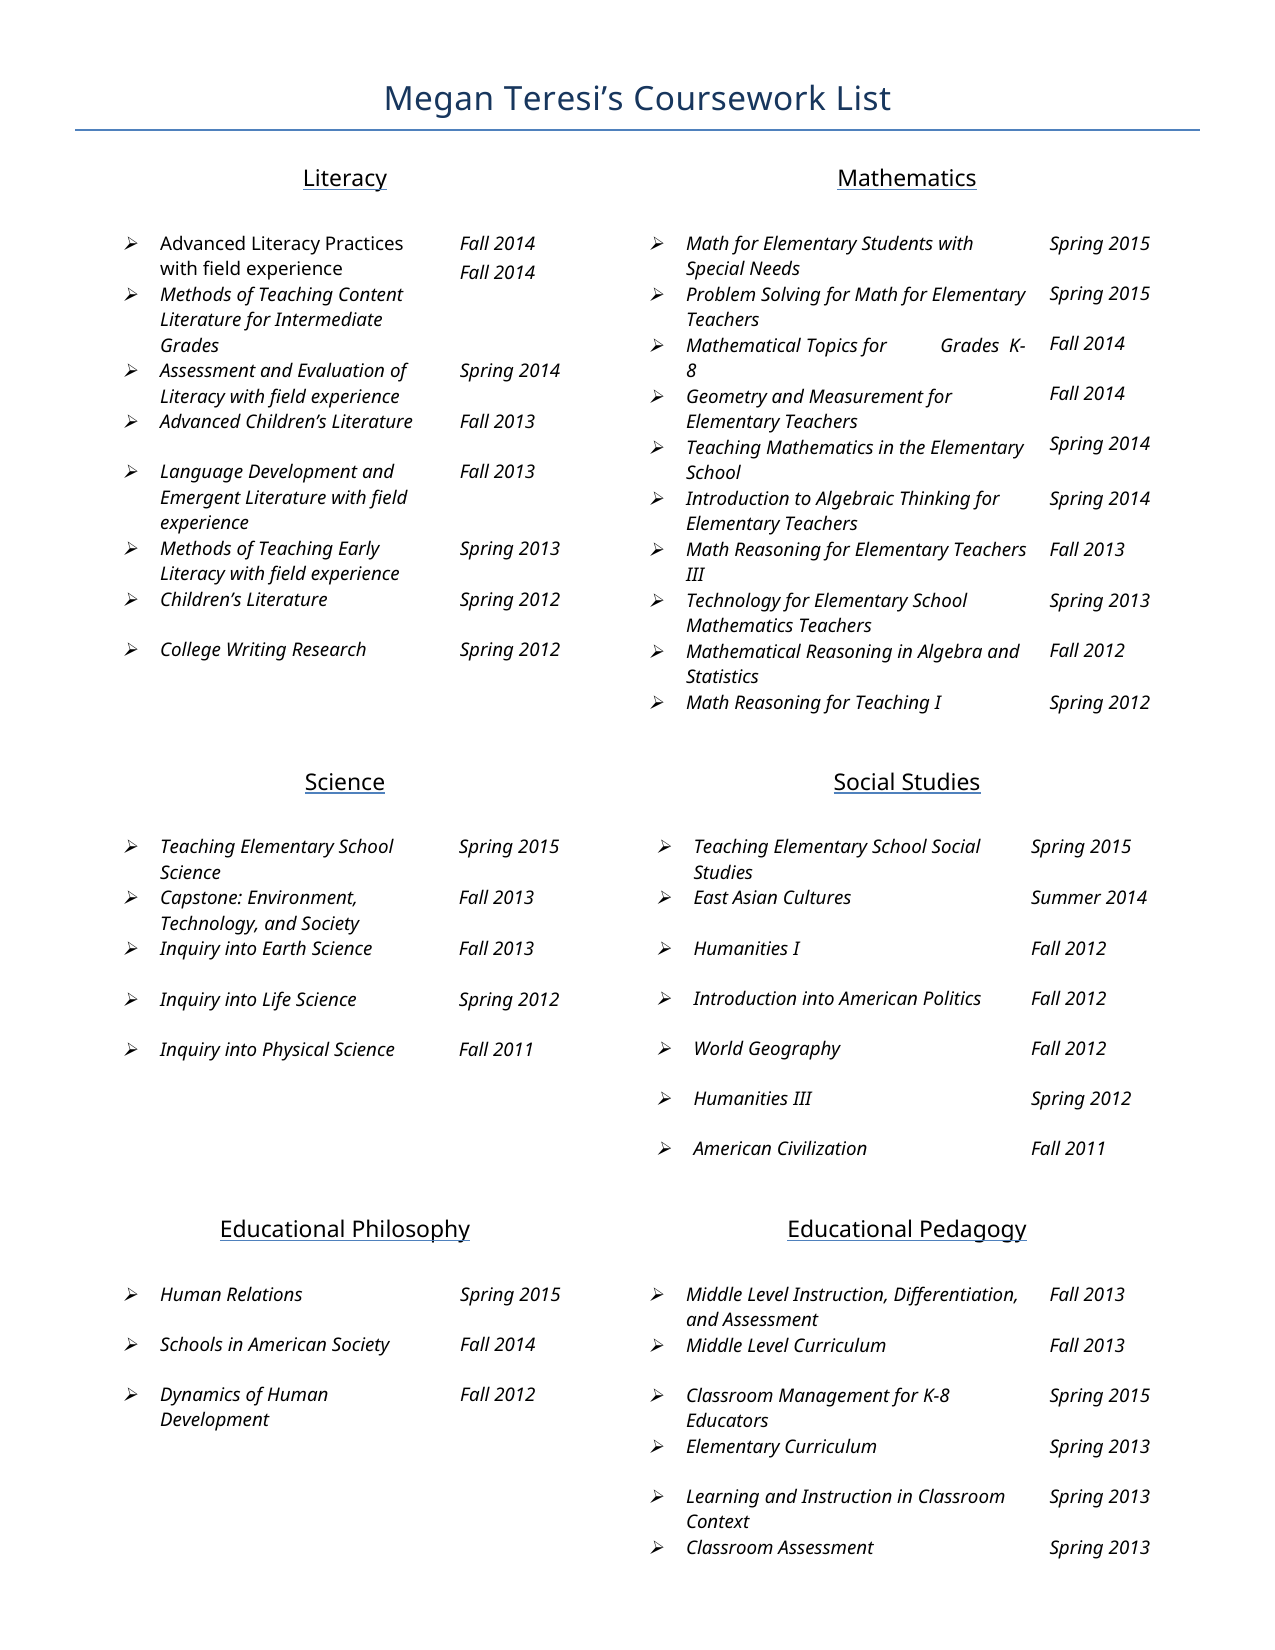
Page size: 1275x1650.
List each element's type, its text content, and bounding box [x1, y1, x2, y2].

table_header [626, 1213, 1188, 1560]
title Megan Teresi’s Coursework List [75, 75, 1200, 129]
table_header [64, 1213, 626, 1560]
table_header Social Studies [626, 766, 1188, 1187]
table_header Literacy [64, 162, 626, 739]
table_header Mathematics [626, 162, 1188, 739]
table_header Science [64, 766, 626, 1187]
